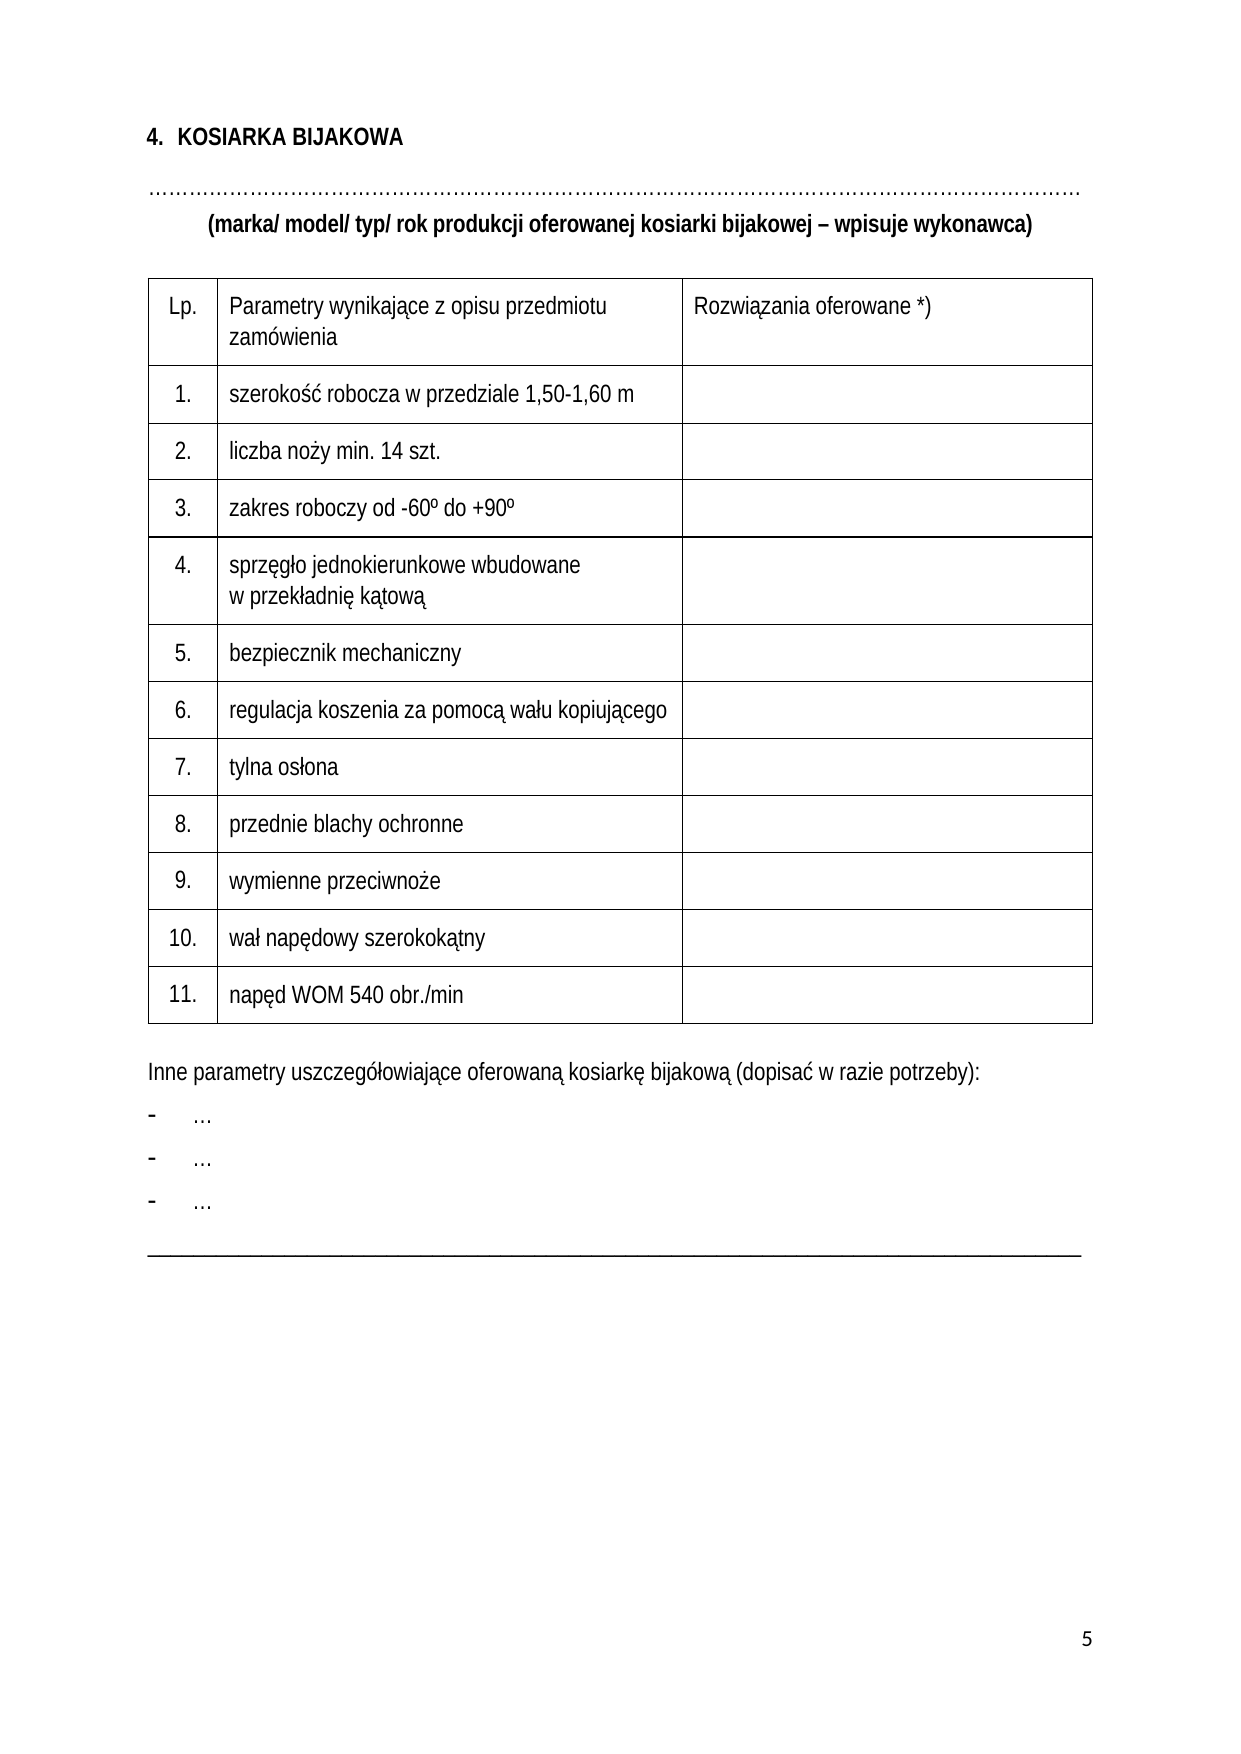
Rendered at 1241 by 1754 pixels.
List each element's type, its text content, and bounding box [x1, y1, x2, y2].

table_cell wał napędowy szerokokątny [218, 910, 682, 966]
table_cell 5. [149, 625, 217, 681]
table_cell [683, 424, 1092, 479]
table_cell 3. [149, 480, 217, 536]
table_cell 9. [149, 853, 217, 909]
table_cell 7. [149, 739, 217, 795]
table_cell 6. [149, 682, 217, 738]
list … [148, 1186, 1093, 1215]
table_cell regulacja koszenia za pomocą wału kopiującego [218, 682, 682, 738]
table_cell napęd WOM 540 obr./min [218, 967, 682, 1023]
table_cell wymienne przeciwnoże [218, 853, 682, 909]
list KOSIARKA BIJAKOWA [146, 115, 1093, 153]
table_cell [683, 739, 1092, 795]
table_cell 8. [149, 796, 217, 852]
text (marka/ model/ typ/ rok produkcji oferowanej kosiarki bijakowej – wpisuje wykonawca) [148, 203, 1093, 240]
table_cell [683, 967, 1092, 1023]
table_cell 11. [149, 967, 217, 1023]
text __________________________________________________________________________________ [148, 1229, 1093, 1258]
table_cell [683, 682, 1092, 738]
table_cell przednie blachy ochronne [218, 796, 682, 852]
table_cell szerokość robocza w przedziale 1,50-1,60 m [218, 366, 682, 422]
text Inne parametry uszczegółowiające oferowaną kosiarkę bijakową (dopisać w razie potrzeby): [148, 1057, 1093, 1086]
table_cell [683, 625, 1092, 681]
table_cell 2. [149, 424, 217, 479]
list … [148, 1143, 1093, 1172]
table_header Lp. [149, 279, 217, 365]
table_cell 4. [149, 538, 217, 624]
table_cell [683, 366, 1092, 422]
list … [148, 1100, 1093, 1129]
table_cell sprzęgło jednokierunkowe wbudowane w przekładnię kątową [218, 538, 682, 624]
table_cell 1. [149, 366, 217, 422]
table_cell 10. [149, 910, 217, 966]
table_cell [683, 538, 1092, 624]
table_cell [683, 480, 1092, 536]
text ………………………………………………………………………………………………………………………… [148, 165, 1093, 203]
table_cell liczba noży min. 14 szt. [218, 424, 682, 479]
table_cell [683, 853, 1092, 909]
table_cell zakres roboczy od -60º do +90º [218, 480, 682, 536]
table_header Parametry wynikające z opisu przedmiotu zamówienia [218, 279, 682, 365]
table_cell bezpiecznik mechaniczny [218, 625, 682, 681]
table_cell [683, 910, 1092, 966]
table_cell tylna osłona [218, 739, 682, 795]
table_header Rozwiązania oferowane *) [683, 279, 1092, 365]
table_cell [683, 796, 1092, 852]
